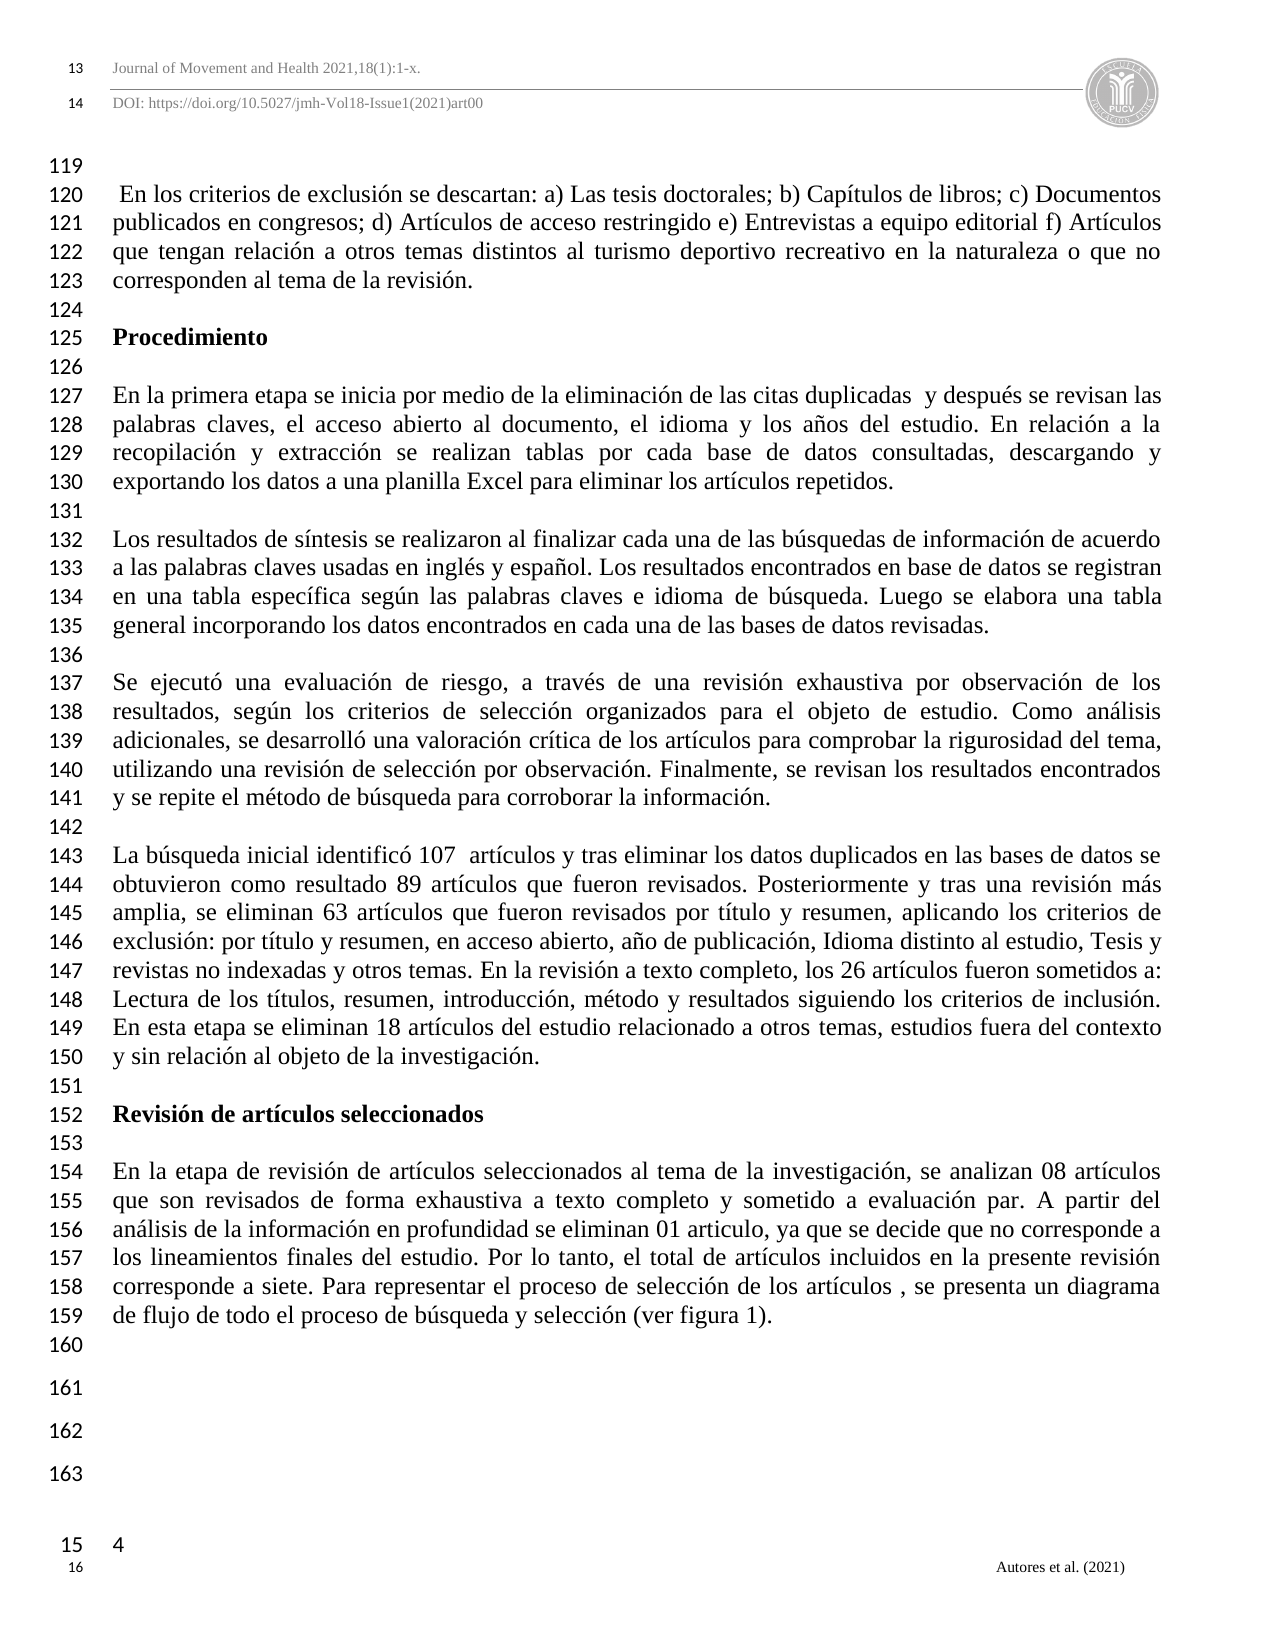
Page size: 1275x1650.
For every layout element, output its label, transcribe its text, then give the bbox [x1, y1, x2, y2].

text En la etapa de revisión de artículos seleccionados al tema de la investigación, se analizan 08 artículos que son revisados de forma exhaustiva a texto completo y sometido a evaluación par. A partir del análisis de la información en profundidad se eliminan 01 articulo, ya que se decide que no corresponde a los lineamientos finales del estudio. Por lo tanto, el total de artículos incluidos en la presente revisión corresponde a siete. Para representar el proceso de selección de los artículos , se presenta un diagrama de flujo de todo el proceso de búsqueda y selección (ver figura 1). [112, 1156, 1162, 1329]
text En la primera etapa se inicia por medio de la eliminación de las citas duplicadas y después se revisan las palabras claves, el acceso abierto al documento, el idioma y los años del estudio. En relación a la recopilación y extracción se realizan tablas por cada base de datos consultadas, descargando y exportando los datos a una planilla Excel para eliminar los artículos repetidos. [112, 380, 1162, 495]
text La búsqueda inicial identificó 107 artículos y tras eliminar los datos duplicados en las bases de datos se obtuvieron como resultado 89 artículos que fueron revisados. Posteriormente y tras una revisión más amplia, se eliminan 63 artículos que fueron revisados por título y resumen, aplicando los criterios de exclusión: por título y resumen, en acceso abierto, año de publicación, Idioma distinto al estudio, Tesis y revistas no indexadas y otros temas. En la revisión a texto completo, los 26 artículos fueron sometidos a: Lectura de los títulos, resumen, introducción, método y resultados siguiendo los criterios de inclusión. En esta etapa se eliminan 18 artículos del estudio relacionado a otros temas, estudios fuera del contexto y sin relación al objeto de la investigación. [112, 840, 1162, 1070]
text Revisión de artículos seleccionados [112, 1099, 1162, 1127]
text Procedimiento [112, 322, 1162, 351]
text Se ejecutó una evaluación de riesgo, a través de una revisión exhaustiva por observación de los resultados, según los criterios de selección organizados para el objeto de estudio. Como análisis adicionales, se desarrolló una valoración crítica de los artículos para comprobar la rigurosidad del tema, utilizando una revisión de selección por observación. Finalmente, se revisan los resultados encontrados y se repite el método de búsqueda para corroborar la información. [112, 667, 1162, 811]
text Los resultados de síntesis se realizaron al finalizar cada una de las búsquedas de información de acuerdo a las palabras claves usadas en inglés y español. Los resultados encontrados en base de datos se registran en una tabla específica según las palabras claves e idioma de búsqueda. Luego se elabora una tabla general incorporando los datos encontrados en cada una de las bases de datos revisadas. [112, 524, 1162, 639]
text En los criterios de exclusión se descartan: a) Las tesis doctorales; b) Capítulos de libros; c) Documentos publicados en congresos; d) Artículos de acceso restringido e) Entrevistas a equipo editorial f) Artículos que tengan relación a otros temas distintos al turismo deportivo recreativo en la naturaleza o que no corresponden al tema de la revisión. [112, 179, 1162, 294]
